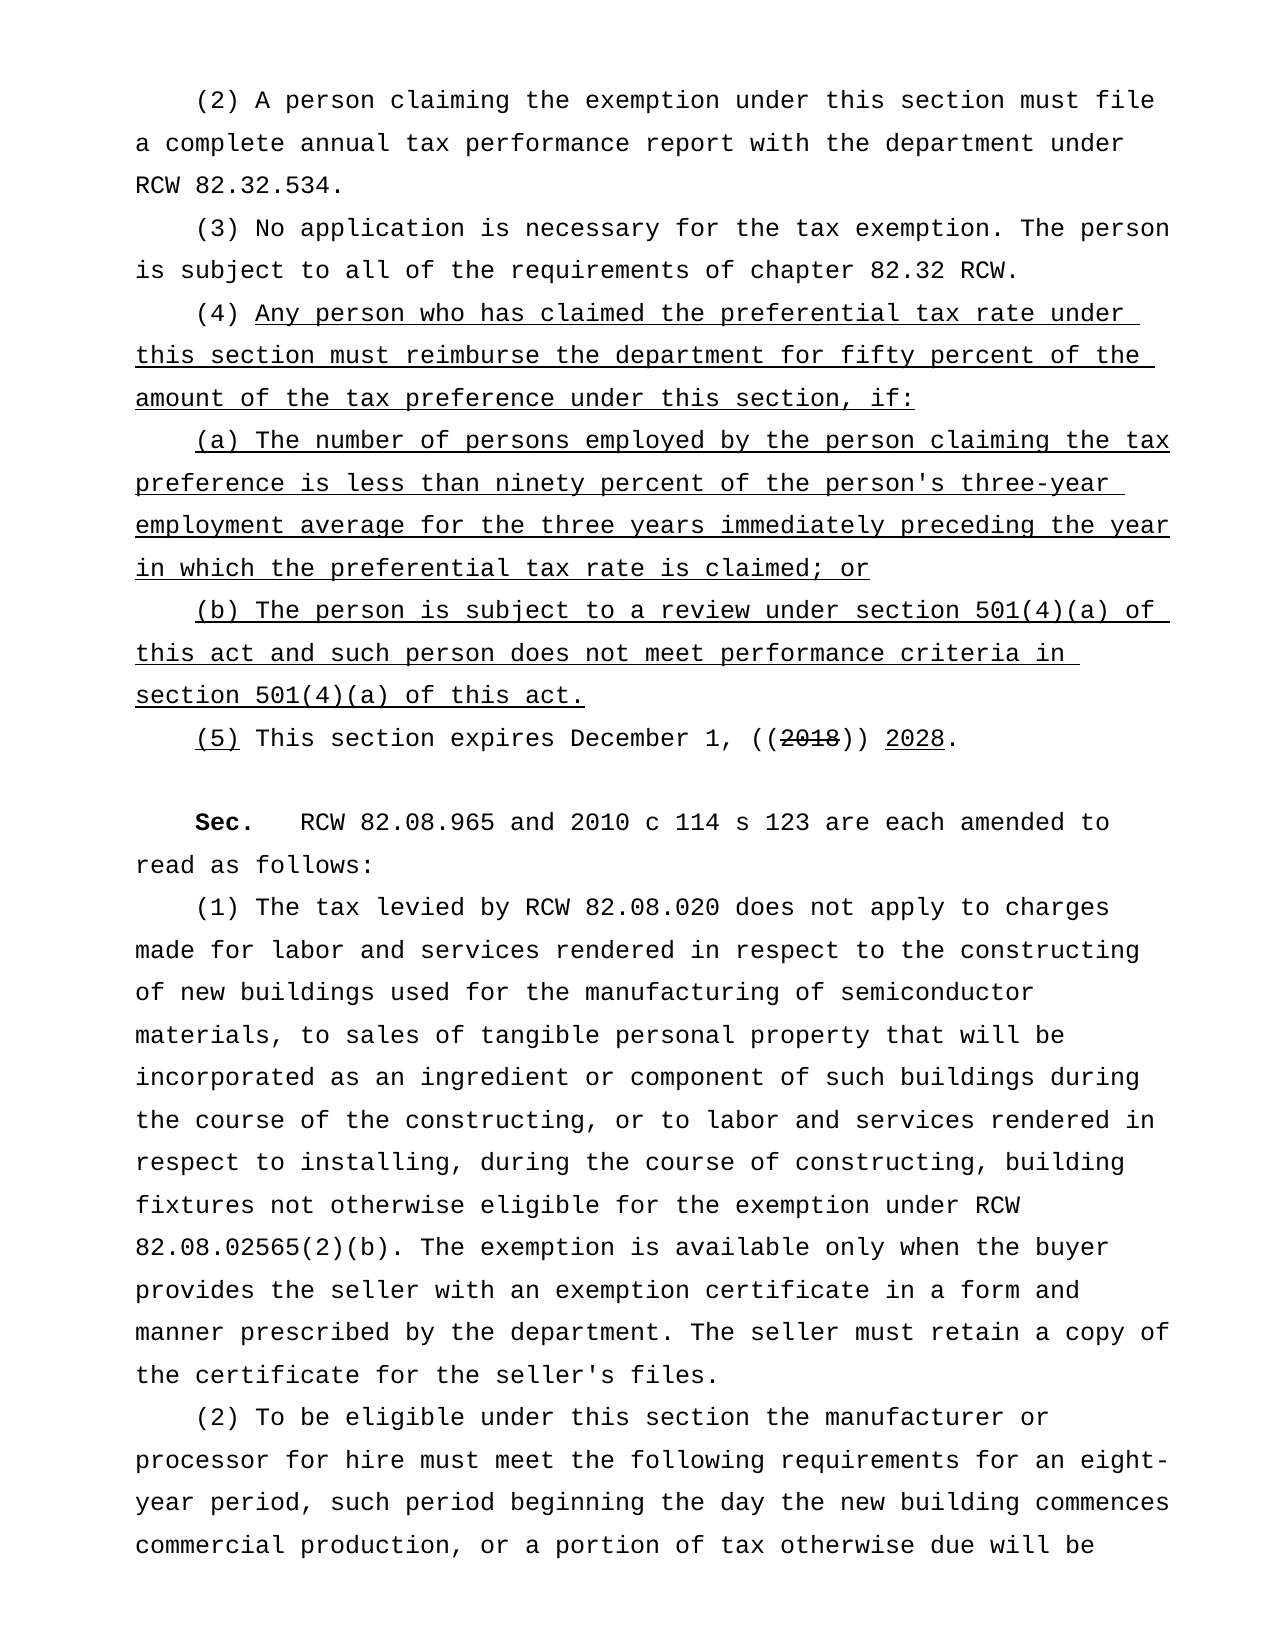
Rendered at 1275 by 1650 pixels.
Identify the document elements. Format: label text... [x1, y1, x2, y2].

text (2) A person claiming the exemption under this section must file a complete annual tax performance report with the department under RCW 82.32.534. [135, 75, 1170, 202]
text (a) The number of persons employed by the person claiming the tax preference is less than ninety percent of the person's three-year employment average for the three years immediately preceding the year in which the preferential tax rate is claimed; or [135, 415, 1170, 536]
text (5) This section expires December 1, ((2018)) 2028. [135, 712, 1170, 755]
text (1) The tax levied by RCW 82.08.020 does not apply to charges made for labor and services rendered in respect to the constructing of new buildings used for the manufacturing of semiconductor materials, to sales of tangible personal property that will be incorporated as an ingredient or component of such buildings during the course of the constructing, or to labor and services rendered in respect to installing, during the course of constructing, building fixtures not otherwise eligible for the exemption under RCW 82.08.02565(2)(b). The exemption is available only when the buyer provides the seller with an exemption certificate in a form and manner prescribed by the department. The seller must retain a copy of the certificate for the seller's files. [135, 882, 1170, 1392]
text Sec. RCW 82.08.965 and 2010 c 114 s 123 are each amended to read as follows: [135, 797, 1170, 882]
text (4) Any person who has claimed the preferential tax rate under this section must reimburse the department for fifty percent of the amount of the tax preference under this section, if: [135, 287, 1170, 415]
text (a) The number of persons employed by the person claiming the tax preference is less than ninety percent of the person's three-year employment average for the three years immediately preceding the year in which the preferential tax rate is claimed; or [135, 538, 1170, 585]
text (3) No application is necessary for the tax exemption. The person is subject to all of the requirements of chapter 82.32 RCW. [135, 202, 1170, 287]
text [135, 1392, 1170, 1562]
text (b) The person is subject to a review under section 501(4)(a) of this act and such person does not meet performance criteria in section 501(4)(a) of this act. [135, 585, 1170, 712]
